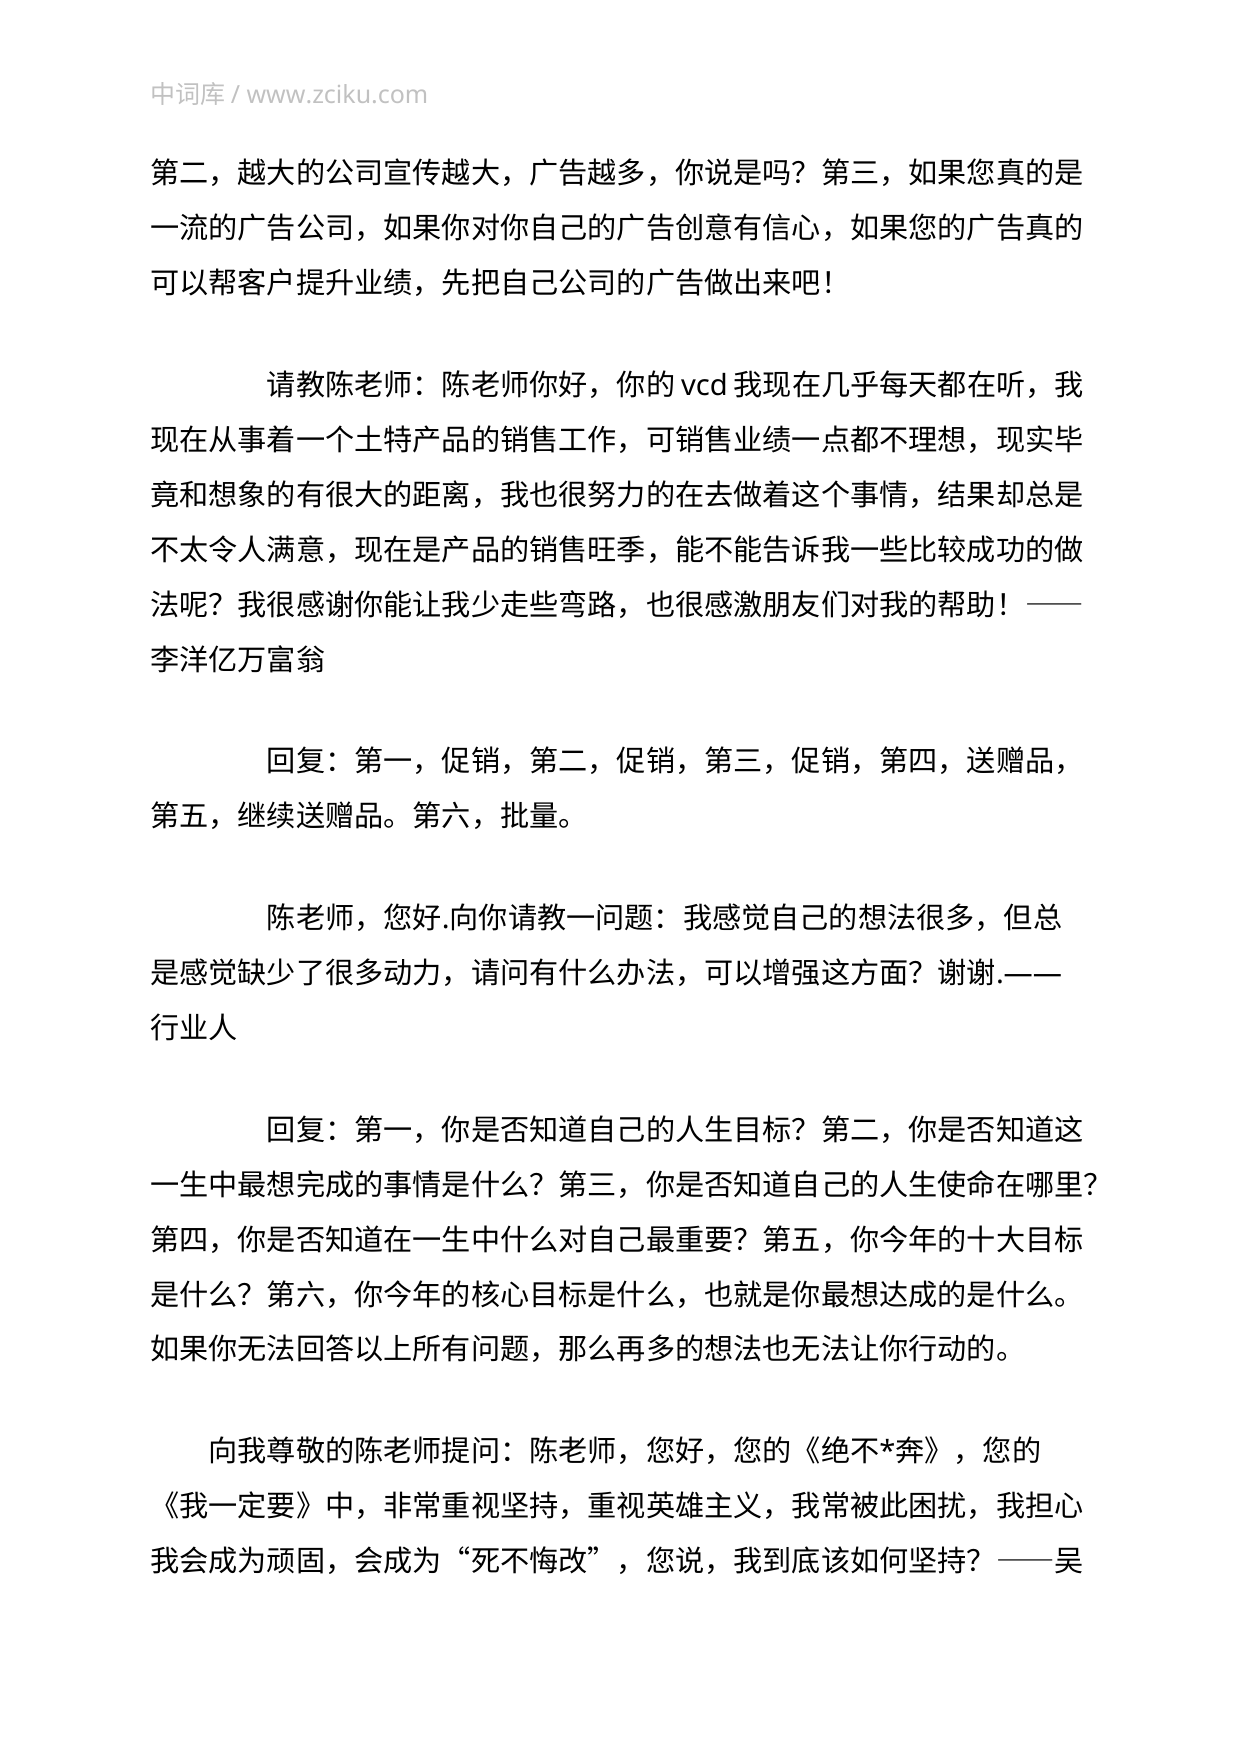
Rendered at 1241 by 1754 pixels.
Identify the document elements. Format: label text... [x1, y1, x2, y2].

text 陈老师，您好.向你请教一问题：我感觉自己的想法很多，但总是感觉缺少了很多动力，请问有什么办法，可以增强这方面？谢谢.——行业人 [150, 894, 1090, 1047]
text 回复：第一，你是否知道自己的人生目标？第二，你是否知道这一生中最想完成的事情是什么？第三，你是否知道自己的人生使命在哪里？第四，你是否知道在一生中什么对自己最重要？第五，你今年的十大目标是什么？第六，你今年的核心目标是什么，也就是你最想达成的是什么。如果你无法回答以上所有问题，那么再多的想法也无法让你行动的。 [150, 1106, 1090, 1368]
text 回复：第一，促销，第二，促销，第三，促销，第四，送赠品，第五，继续送赠品。第六，批量。 [150, 738, 1090, 835]
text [150, 1428, 1090, 1580]
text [150, 150, 1090, 302]
text 请教陈老师：陈老师你好，你的vcd我现在几乎每天都在听，我现在从事着一个土特产品的销售工作，可销售业绩一点都不理想，现实毕竟和想象的有很大的距离，我也很努力的在去做着这个事情，结果却总是不太令人满意，现在是产品的销售旺季，能不能告诉我一些比较成功的做法呢？我很感谢你能让我少走些弯路，也很感激朋友们对我的帮助！——李洋亿万富翁 [150, 362, 1090, 678]
